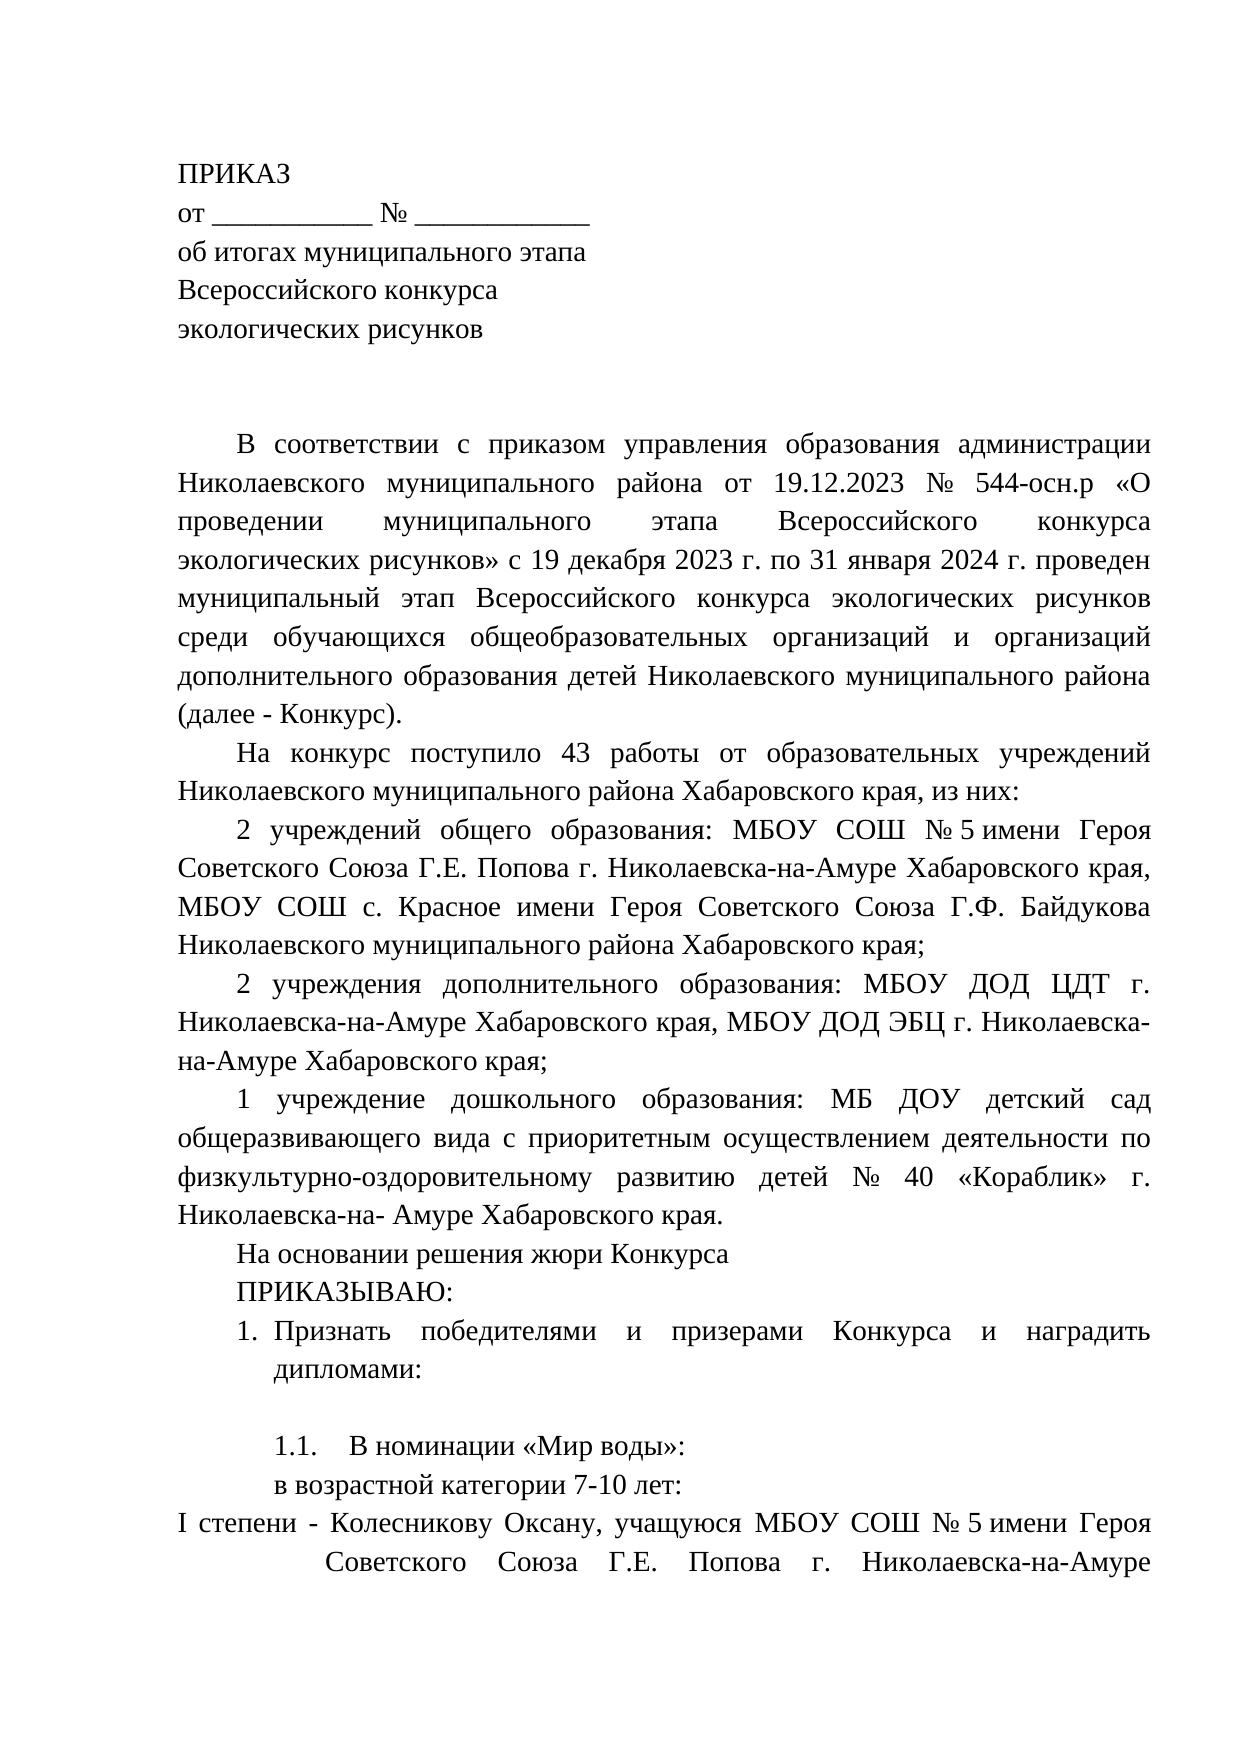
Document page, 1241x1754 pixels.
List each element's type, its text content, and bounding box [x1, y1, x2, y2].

text Всероссийского конкурса [177, 272, 1152, 306]
text На основании решения жюри Конкурса [177, 1236, 1152, 1269]
text В соответствии с приказом управления образования администрации Николаевского муниципального района от 19.12.2023 № 544-осн.р «О проведении муниципального этапа Всероссийского конкурса экологических рисунков» с 19 декабря 2023 г. по 31 января 2024 г. проведен муниципальный этап Всероссийского конкурса экологических рисунков среди обучающихся общеобразовательных организаций и организаций дополнительного образования детей Николаевского муниципального района (далее - Конкурс). [177, 426, 1152, 730]
text ПРИКАЗЫВАЮ: [177, 1274, 1152, 1308]
list В номинации «Мир воды»: [274, 1428, 1152, 1462]
text 1 учреждение дошкольного образования: МБ ДОУ детский сад общеразвивающего вида с приоритетным осуществлением деятельности по физкультурно-оздоровительному развитию детей № 40 «Кораблик» г. Николаевска-на- Амуре Хабаровского края. [177, 1192, 1152, 1231]
text экологических рисунков [177, 311, 1152, 344]
text 2 учреждений общего образования: МБОУ СОШ № 5 имени Героя Советского Союза Г.Е. Попова г. Николаевска-на-Амуре Хабаровского края, МБОУ СОШ с. Красное имени Героя Советского Союза Г.Ф. Байдукова Николаевского муниципального района Хабаровского края; [177, 812, 1152, 961]
text 1 учреждение дошкольного образования: МБ ДОУ детский сад общеразвивающего вида с приоритетным осуществлением деятельности по физкультурно-оздоровительному развитию детей № 40 «Кораблик» г. Николаевска-на- Амуре Хабаровского края. [177, 1082, 1152, 1120]
text об итогах муниципального этапа [177, 234, 1152, 267]
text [177, 1506, 1152, 1578]
text На конкурс поступило 43 работы от образовательных учреждений Николаевского муниципального района Хабаровского края, из них: [177, 735, 1152, 807]
list Признать победителями и призерами Конкурса и наградить дипломами: [236, 1313, 1152, 1385]
text ПРИКАЗ [177, 157, 1152, 190]
text в возрастной категории 7-10 лет: [274, 1467, 1152, 1501]
text 2 учреждения дополнительного образования: МБОУ ДОД ЦДТ г. Николаевска-на-Амуре Хабаровского края, МБОУ ДОД ЭБЦ г. Николаевска-на-Амуре Хабаровского края; [177, 966, 1152, 1077]
text от ___________ № ____________ [177, 195, 1152, 229]
